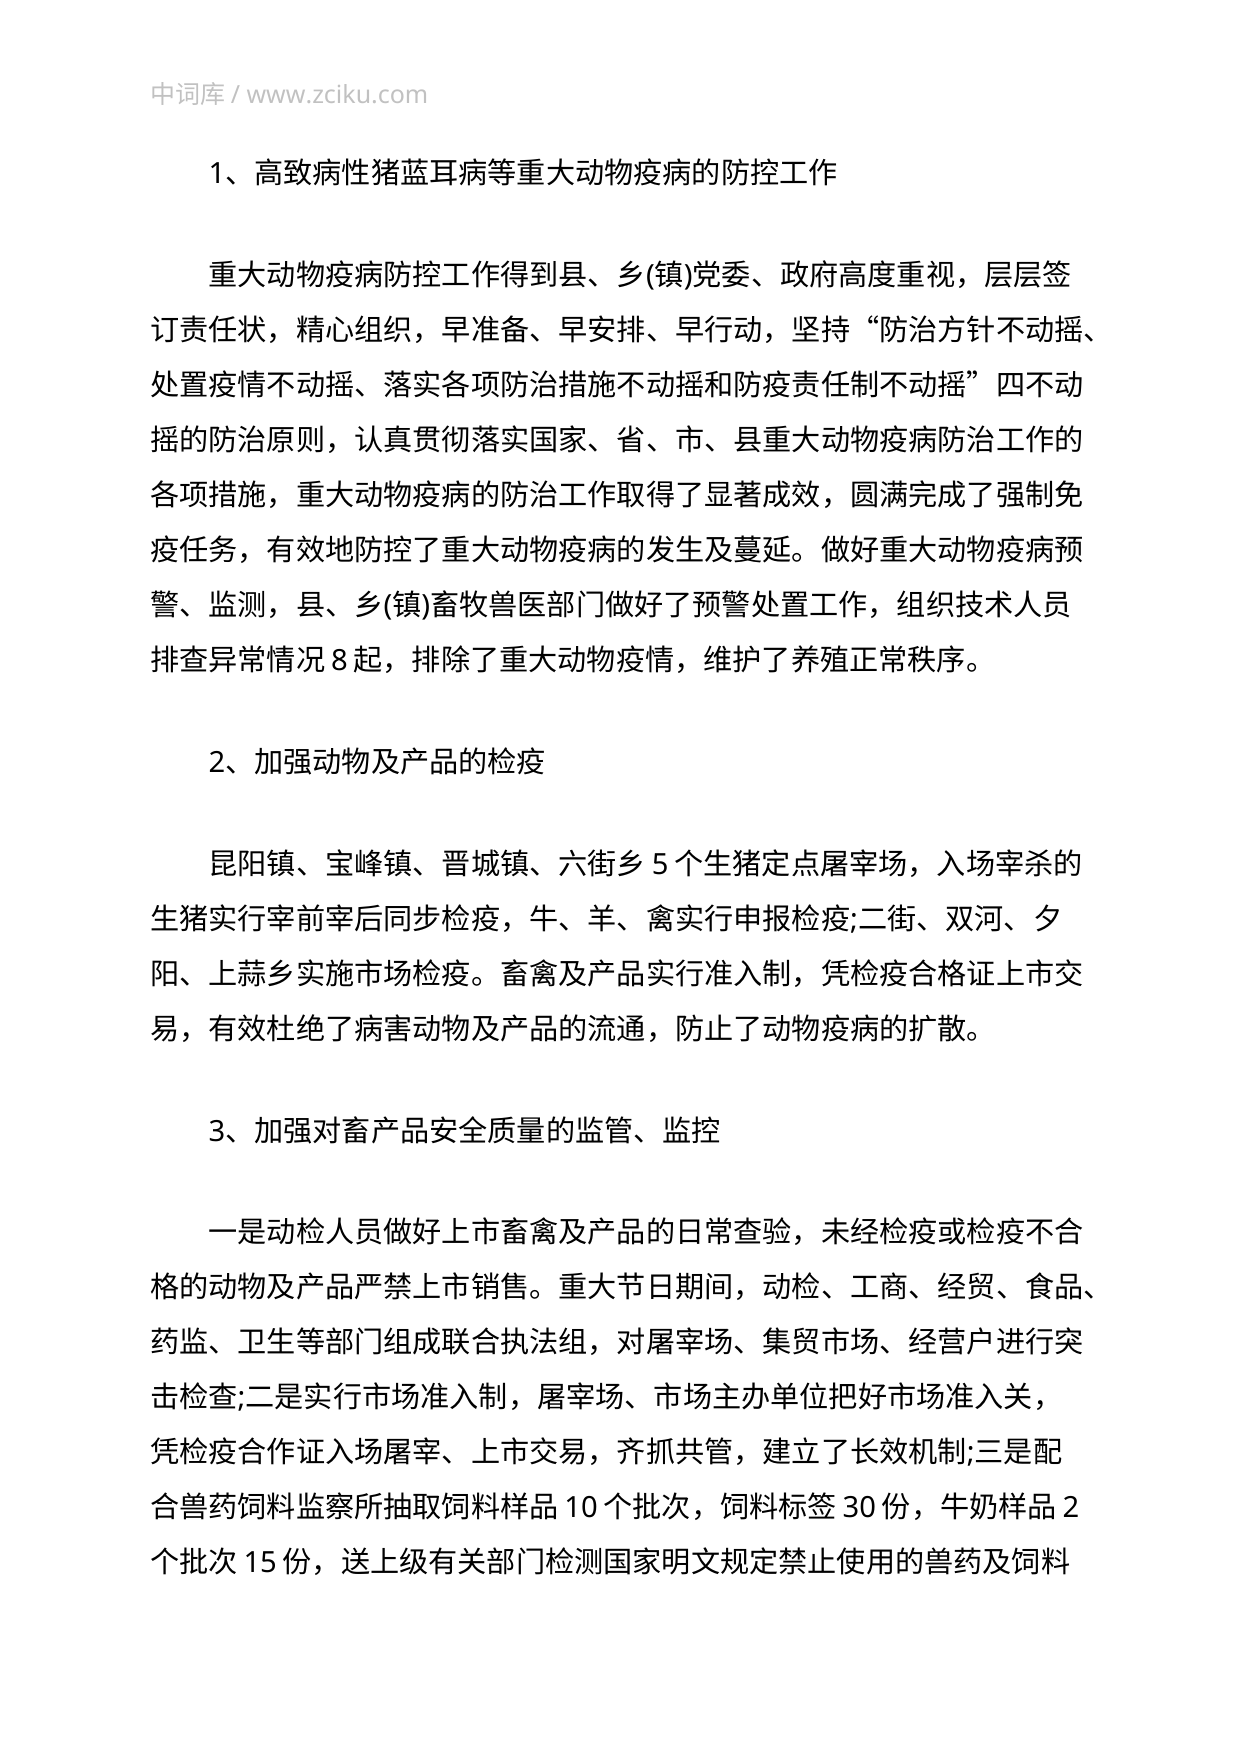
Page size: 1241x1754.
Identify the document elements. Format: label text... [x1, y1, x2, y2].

text 2、加强动物及产品的检疫 [150, 738, 1090, 781]
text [150, 1209, 1090, 1581]
text 重大动物疫病防控工作得到县、乡(镇)党委、政府高度重视，层层签订责任状，精心组织，早准备、早安排、早行动，坚持“防治方针不动摇、处置疫情不动摇、落实各项防治措施不动摇和防疫责任制不动摇”四不动摇的防治原则，认真贯彻落实国家、省、市、县重大动物疫病防治工作的各项措施，重大动物疫病的防治工作取得了显著成效，圆满完成了强制免疫任务，有效地防控了重大动物疫病的发生及蔓延。做好重大动物疫病预警、监测，县、乡(镇)畜牧兽医部门做好了预警处置工作，组织技术人员排查异常情况8起，排除了重大动物疫情，维护了养殖正常秩序。 [150, 252, 1090, 679]
text 3、加强对畜产品安全质量的监管、监控 [150, 1107, 1090, 1149]
text 1、高致病性猪蓝耳病等重大动物疫病的防控工作 [150, 150, 1090, 192]
text 昆阳镇、宝峰镇、晋城镇、六街乡5个生猪定点屠宰场，入场宰杀的生猪实行宰前宰后同步检疫，牛、羊、禽实行申报检疫;二街、双河、夕阳、上蒜乡实施市场检疫。畜禽及产品实行准入制，凭检疫合格证上市交易，有效杜绝了病害动物及产品的流通，防止了动物疫病的扩散。 [150, 840, 1090, 1048]
